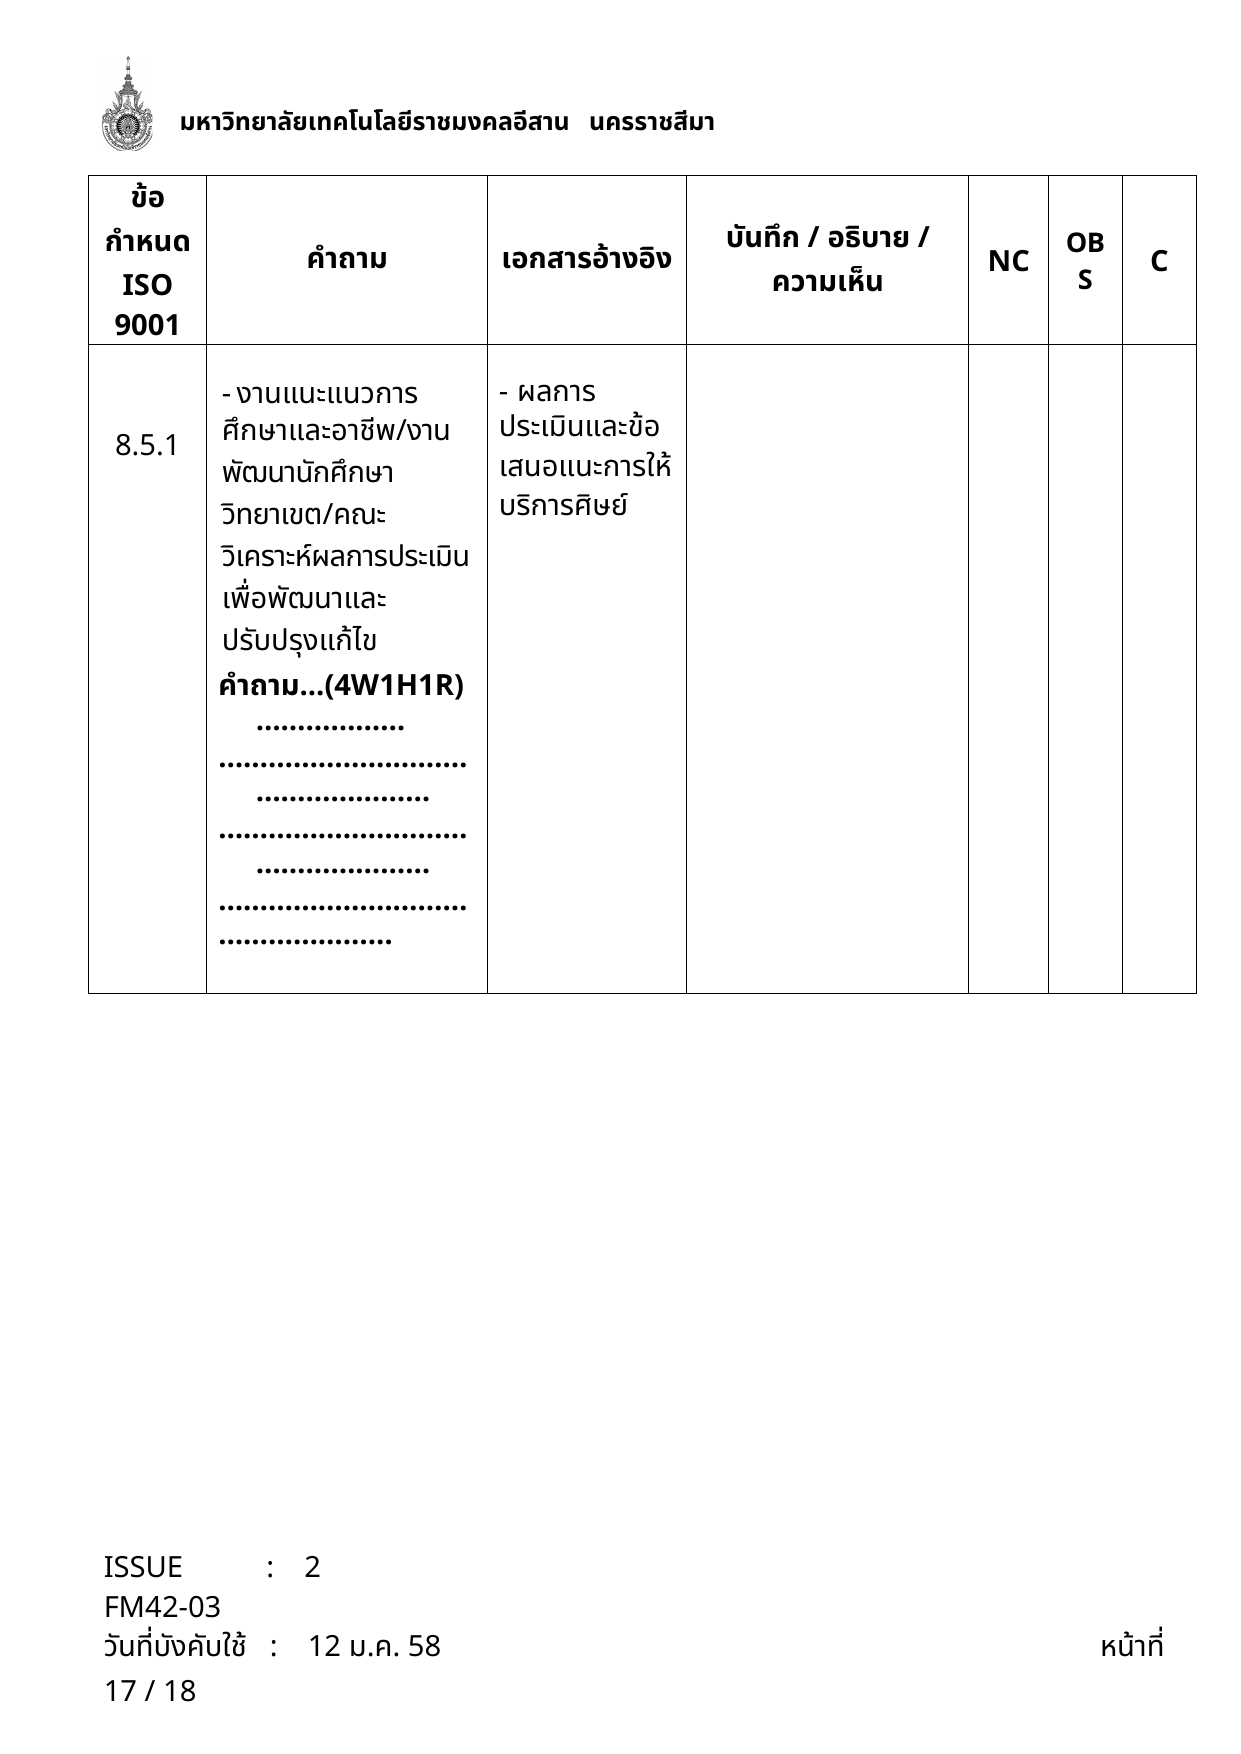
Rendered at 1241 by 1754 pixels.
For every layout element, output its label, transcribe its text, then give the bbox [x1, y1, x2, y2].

table_header ข้อกำหนด ISO 9001 [89, 176, 206, 344]
table_cell [1049, 345, 1122, 993]
table_cell [1123, 345, 1196, 993]
table_header OBS [1049, 176, 1122, 344]
table_cell [687, 345, 968, 993]
table_header คำถาม [207, 176, 487, 344]
table_header บันทึก / อธิบาย / ความเห็น [687, 176, 968, 344]
picture [102, 56, 153, 151]
table_cell 8.5.1 [89, 345, 206, 993]
table_header NC [969, 176, 1048, 344]
table_header C [1123, 176, 1196, 344]
table_cell [969, 345, 1048, 993]
table_header เอกสารอ้างอิง [488, 176, 686, 344]
table_cell ผลการประเมินและข้อเสนอแนะการให้บริการศิษย์ [488, 345, 686, 993]
table_cell งานแนะแนวการศึกษาและอาชีพ/งานพัฒนานักศึกษาวิทยาเขต/คณะ วิเคราะห์ผลการประเมินเพื่อพัฒนาและปรับปรุงแก้ไข คำถาม...(4W1H1R)……………… …………………………………………… …………………………………………… …………………………………………… [207, 345, 487, 993]
